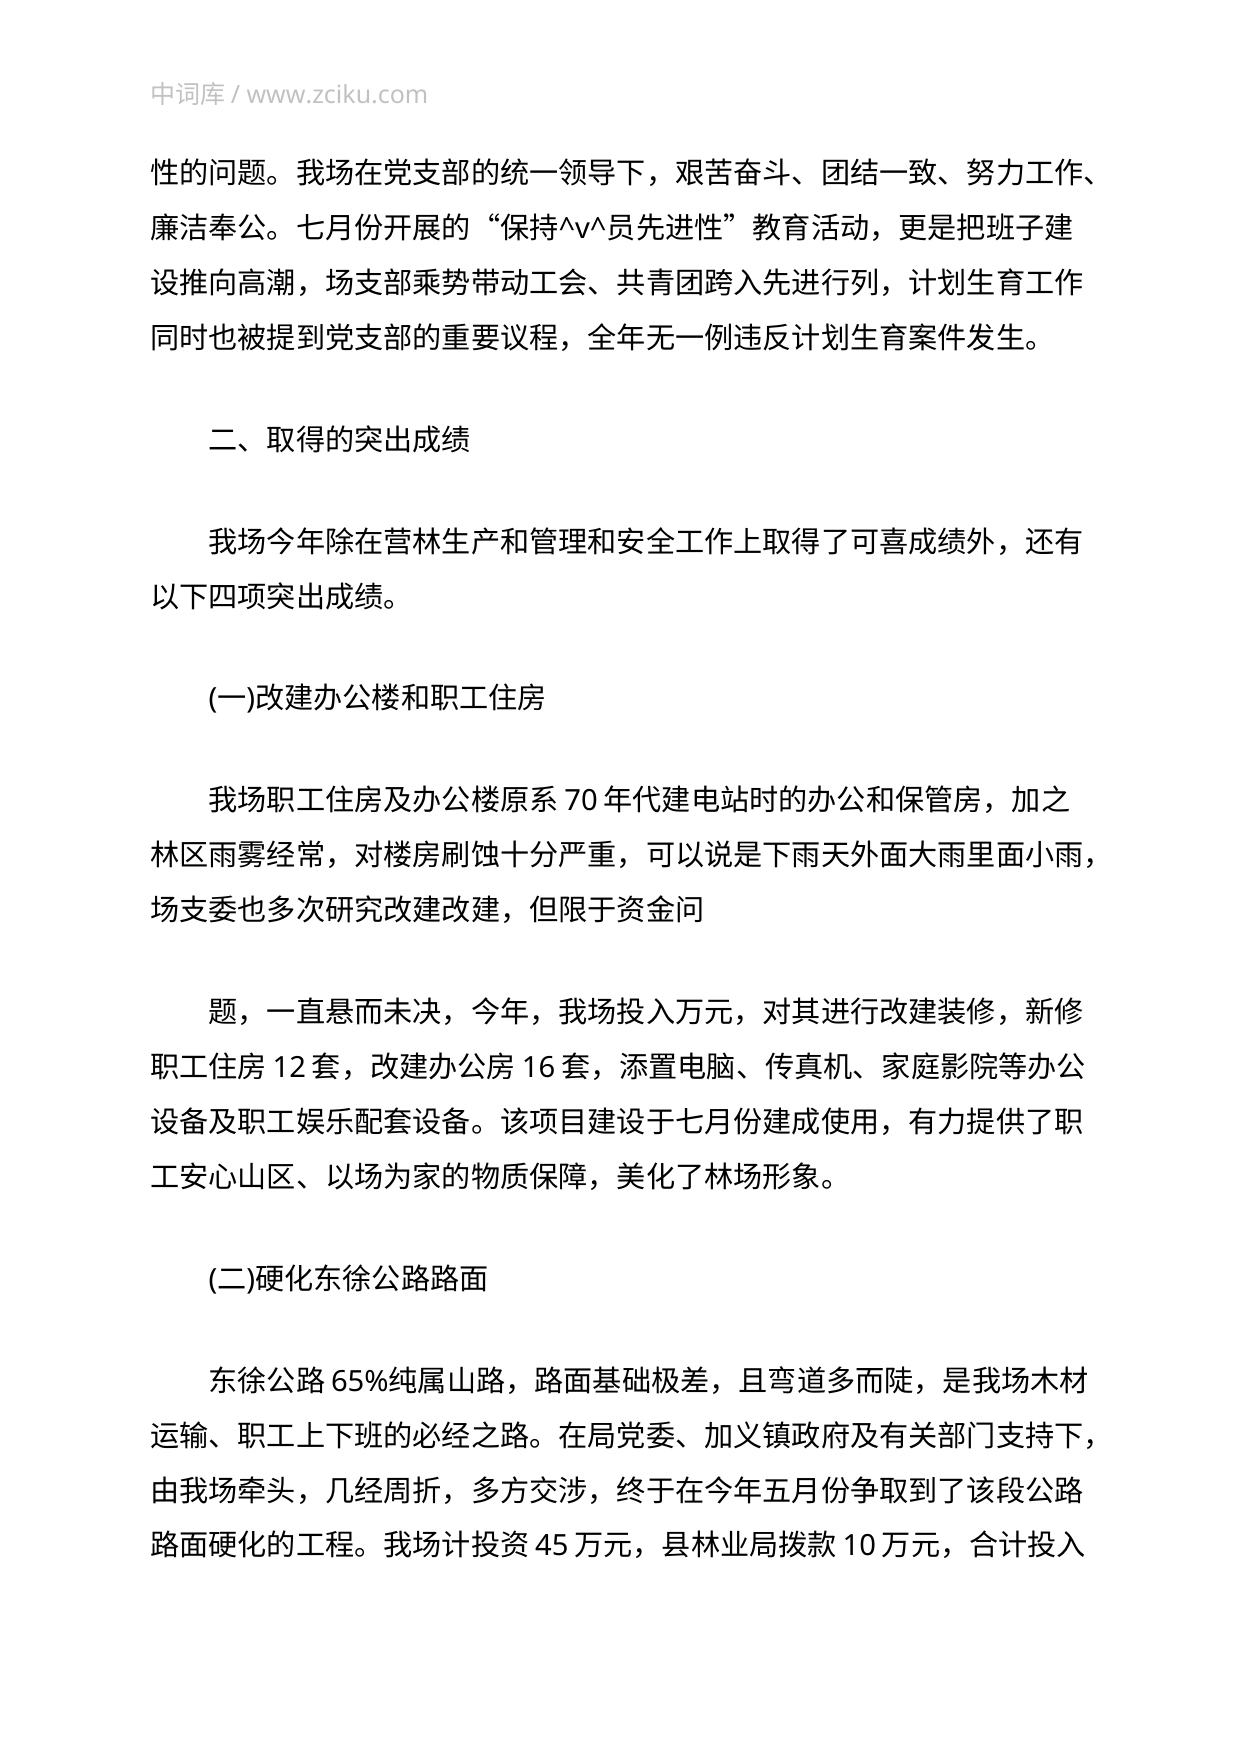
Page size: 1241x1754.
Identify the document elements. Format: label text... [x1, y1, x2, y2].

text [150, 1357, 1090, 1564]
text 我场职工住房及办公楼原系70年代建电站时的办公和保管房，加之林区雨雾经常，对楼房刷蚀十分严重，可以说是下雨天外面大雨里面小雨，场支委也多次研究改建改建，但限于资金问 [150, 777, 1090, 929]
text 题，一直悬而未决，今年，我场投入万元，对其进行改建装修，新修职工住房12套，改建办公房16套，添置电脑、传真机、家庭影院等办公设备及职工娱乐配套设备。该项目建设于七月份建成使用，有力提供了职工安心山区、以场为家的物质保障，美化了林场形象。 [150, 989, 1090, 1196]
text (一)改建办公楼和职工住房 [150, 675, 1090, 717]
text (二)硬化东徐公路路面 [150, 1255, 1090, 1298]
text 我场今年除在营林生产和管理和安全工作上取得了可喜成绩外，还有以下四项突出成绩。 [150, 518, 1090, 616]
text 二、取得的突出成绩 [150, 417, 1090, 459]
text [150, 150, 1090, 357]
